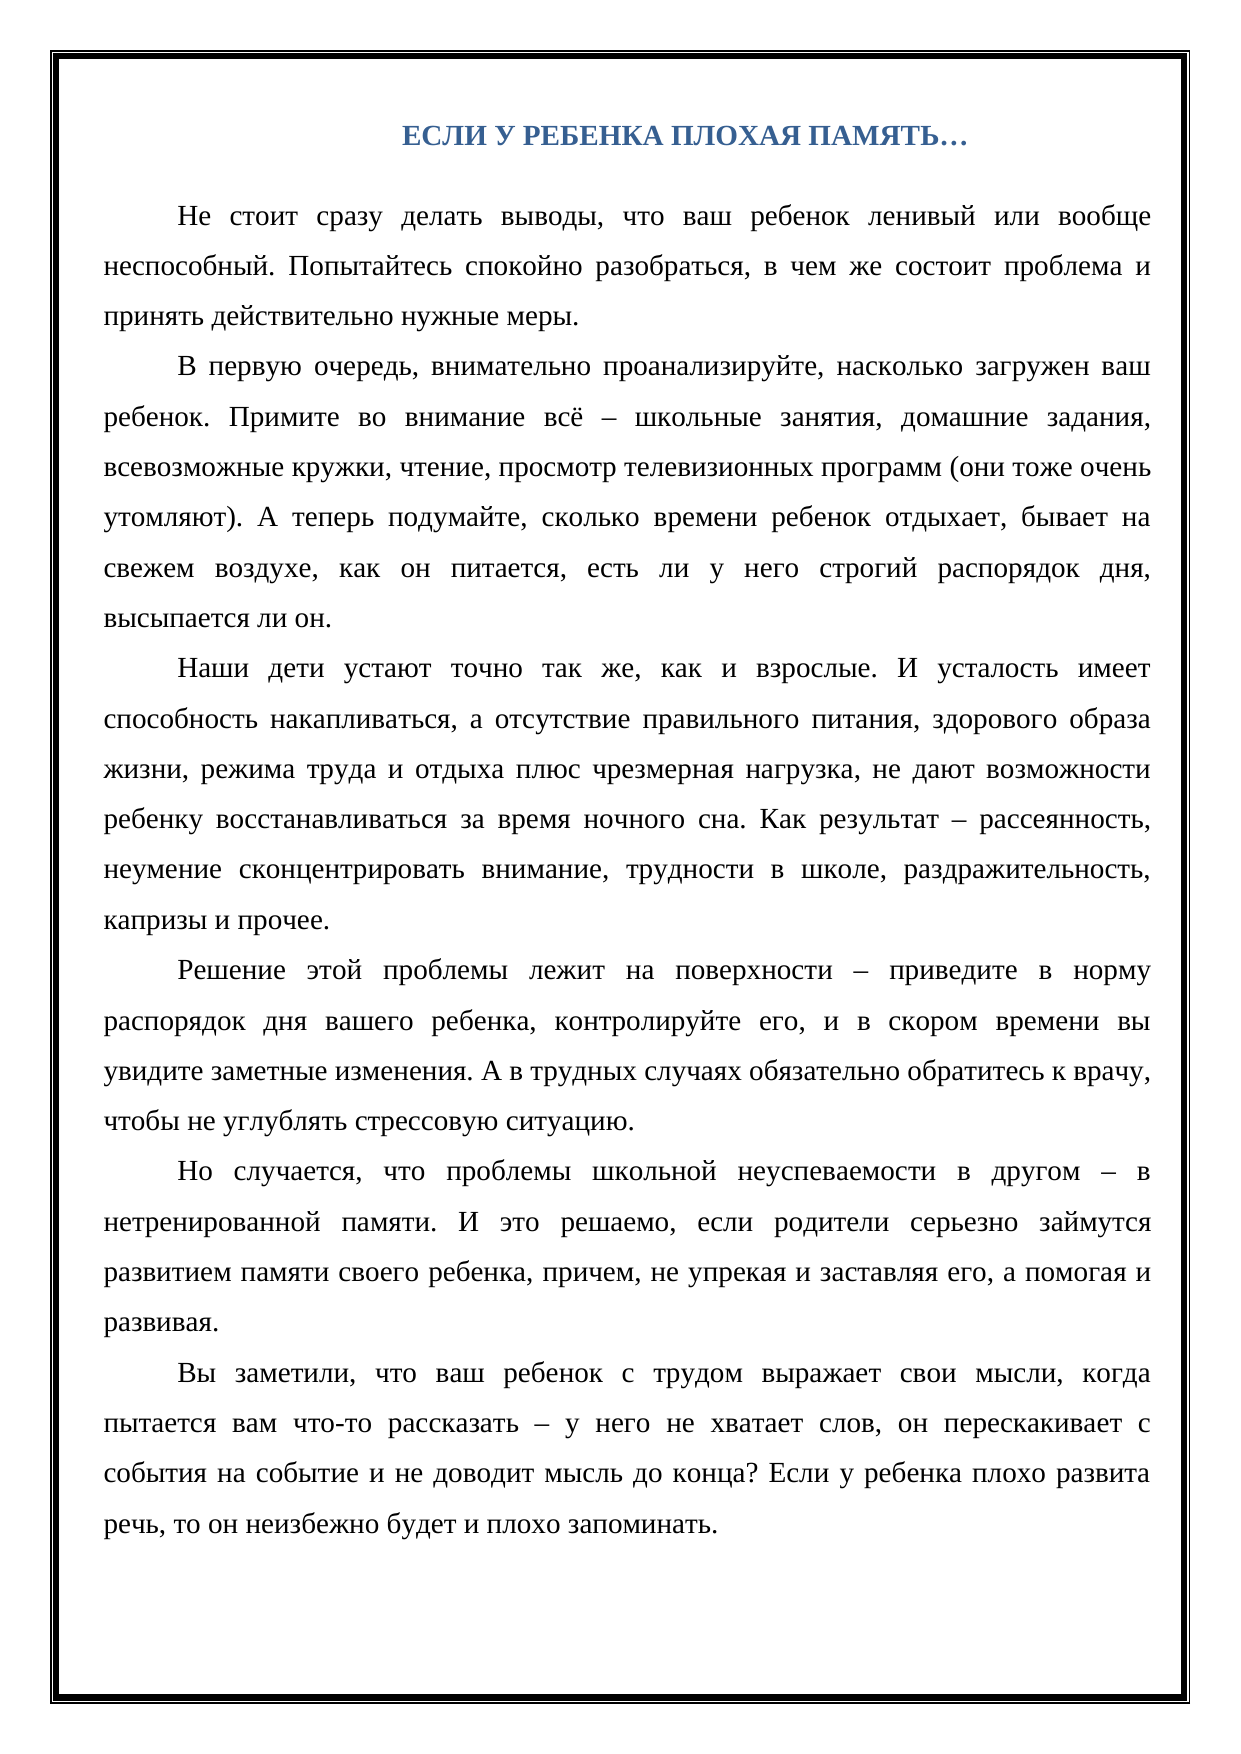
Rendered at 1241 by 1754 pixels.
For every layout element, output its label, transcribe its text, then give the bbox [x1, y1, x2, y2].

text Наши дети устают точно так же, как и взрослые. И усталость имеет способность накапливаться, а отсутствие правильного питания, здорового образа жизни, режима труда и отдыха плюс чрезмерная нагрузка, не дают возможности ребенку восстанавливаться за время ночного сна. Как результат – рассеянность, неумение сконцентрировать внимание, трудности в школе, раздражительность, капризы и прочее. [103, 650, 1152, 936]
text Решение этой проблемы лежит на поверхности – приведите в норму распорядок дня вашего ребенка, контролируйте его, и в скором времени вы увидите заметные изменения. А в трудных случаях обязательно обратитесь к врачу, чтобы не углублять стрессовую ситуацию. [103, 952, 1152, 1137]
text Не стоит сразу делать выводы, что ваш ребенок ленивый или вообще неспособный. Попытайтесь спокойно разобраться, в чем же состоит проблема и принять действительно нужные меры. [103, 198, 1152, 332]
text Вы заметили, что ваш ребенок с трудом выражает свои мысли, когда пытается вам что-то рассказать – у него не хватает слов, он перескакивает с события на событие и не доводит мысль до конца? Если у ребенка плохо развита речь, то он неизбежно будет и плохо запоминать. [103, 1355, 1152, 1539]
text ЕСЛИ У РЕБЕНКА ПЛОХАЯ ПАМЯТЬ… [177, 118, 1152, 152]
text Но случается, что проблемы школьной неуспеваемости в другом – в нетренированной памяти. И это решаемо, если родители серьезно займутся развитием памяти своего ребенка, причем, не упрекая и заставляя его, а помогая и развивая. [103, 1153, 1152, 1338]
text В первую очередь, внимательно проанализируйте, насколько загружен ваш ребенок. Примите во внимание всё – школьные занятия, домашние задания, всевозможные кружки, чтение, просмотр телевизионных программ (они тоже очень утомляют). А теперь подумайте, сколько времени ребенок отдыхает, бывает на свежем воздухе, как он питается, есть ли у него строгий распорядок дня, высыпается ли он. [103, 348, 1152, 634]
